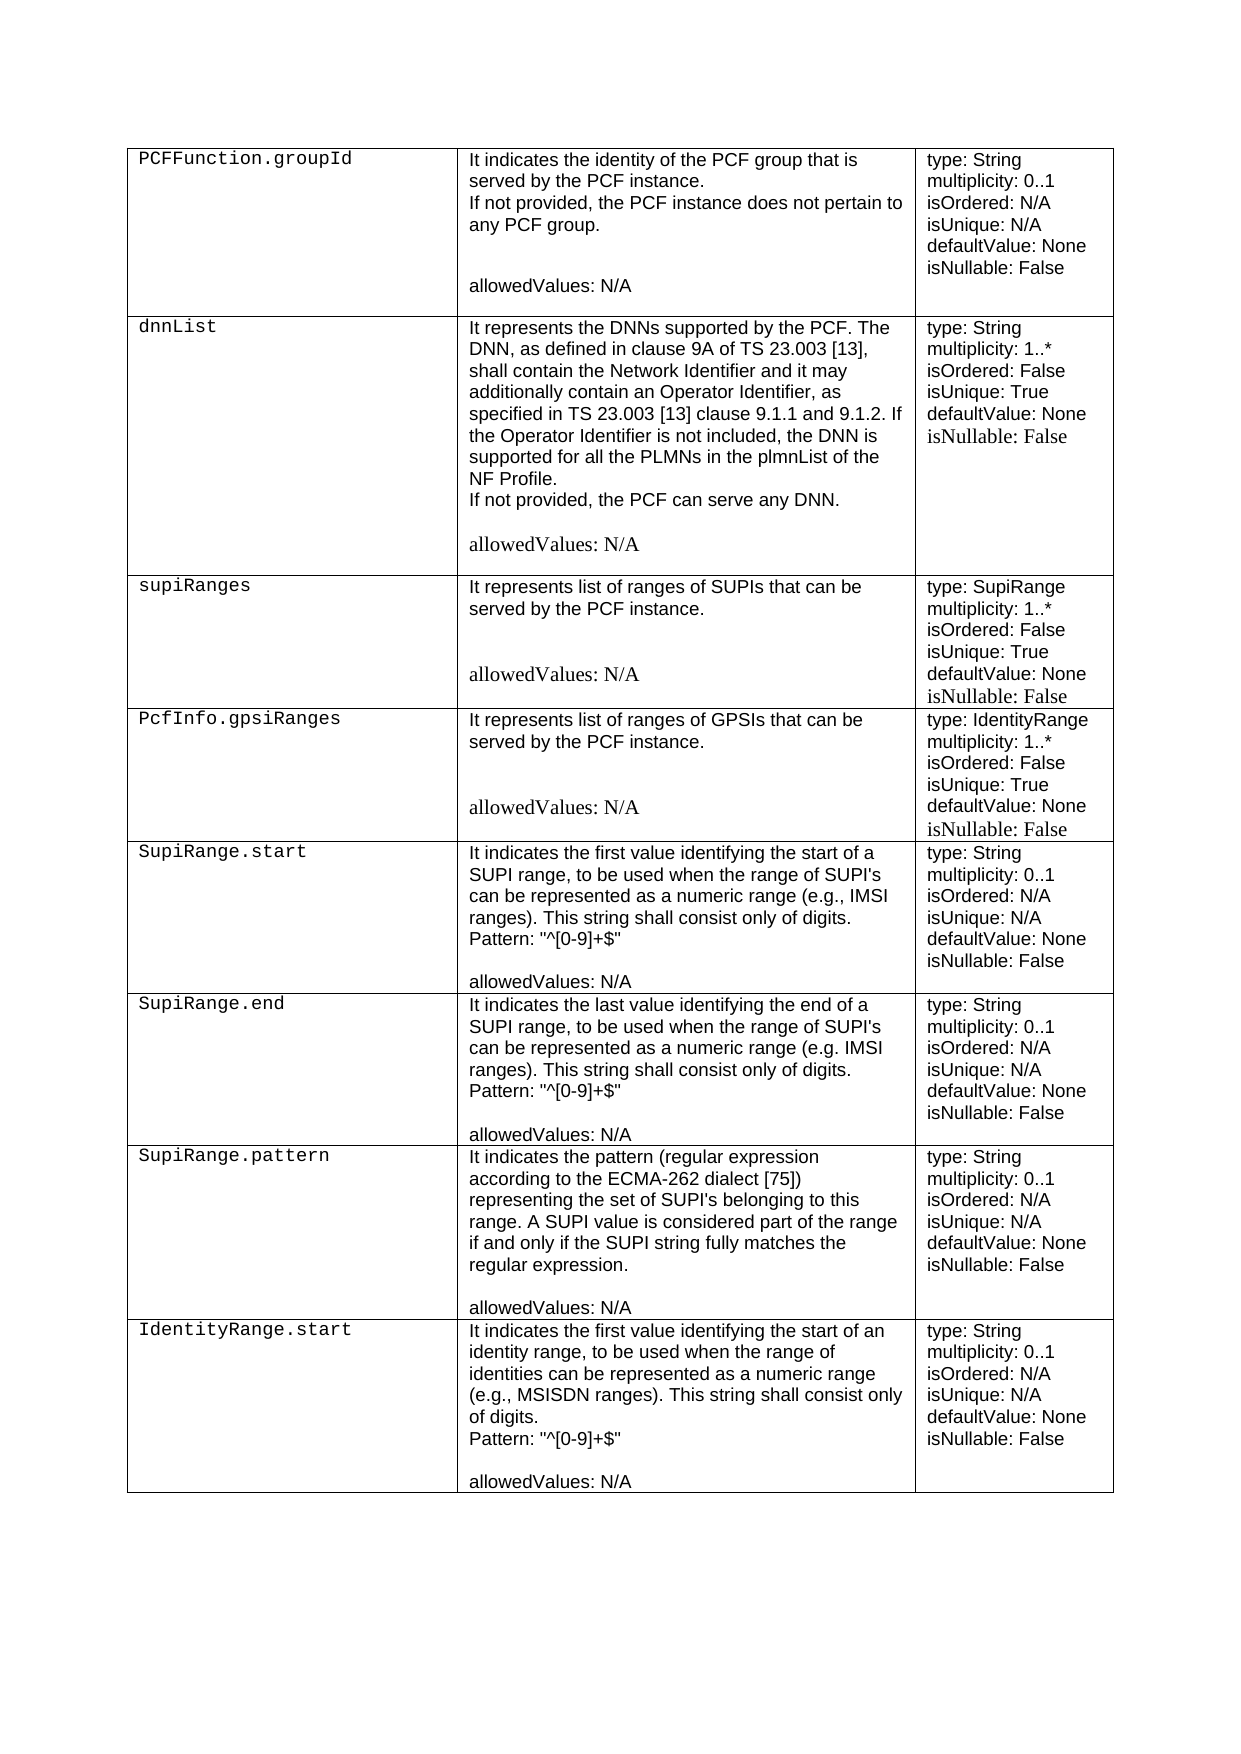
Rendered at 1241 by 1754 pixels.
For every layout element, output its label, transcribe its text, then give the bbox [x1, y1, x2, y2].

table_cell IdentityRange.start [128, 1320, 457, 1492]
table_cell type: String multiplicity: 0..1 isOrdered: N/A isUnique: N/A defaultValue: None isNullable: False [916, 1146, 1113, 1318]
table_cell supiRanges [128, 576, 457, 708]
table_cell It indicates the pattern (regular expression according to the ECMA-262 dialect [75]) representing the set of SUPI's belonging to this range. A SUPI value is considered part of the range if and only if the SUPI string fully matches the regular expression. allowedValues: N/A [458, 1146, 915, 1318]
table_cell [916, 1320, 1113, 1492]
table_cell PCFFunction.groupId [128, 149, 457, 316]
table_cell type: String multiplicity: 0..1 isOrdered: N/A isUnique: N/A defaultValue: None isNullable: False [916, 994, 1113, 1145]
table_cell dnnList [128, 317, 457, 575]
table_cell It indicates the identity of the PCF group that is served by the PCF instance. If not provided, the PCF instance does not pertain to any PCF group. allowedValues: N/A [458, 149, 915, 316]
table_cell It indicates the last value identifying the end of a SUPI range, to be used when the range of SUPI's can be represented as a numeric range (e.g. IMSI ranges). This string shall consist only of digits. Pattern: "^[0-9]+$" allowedValues: N/A [458, 994, 915, 1145]
table_cell It represents list of ranges of SUPIs that can be served by the PCF instance. allowedValues: N/A [458, 576, 915, 708]
table_cell SupiRange.end [128, 994, 457, 1145]
table_cell It indicates the first value identifying the start of a SUPI range, to be used when the range of SUPI's can be represented as a numeric range (e.g., IMSI ranges). This string shall consist only of digits. Pattern: "^[0-9]+$" allowedValues: N/A [458, 842, 915, 993]
table_cell type: SupiRange multiplicity: 1..* isOrdered: False isUnique: True defaultValue: None isNullable: False [916, 576, 1113, 708]
table_cell PcfInfo.gpsiRanges [128, 709, 457, 841]
table_cell type: String multiplicity: 0..1 isOrdered: N/A isUnique: N/A defaultValue: None isNullable: False [916, 149, 1113, 316]
table_cell type: IdentityRange multiplicity: 1..* isOrdered: False isUnique: True defaultValue: None isNullable: False [916, 709, 1113, 841]
table_cell It represents list of ranges of GPSIs that can be served by the PCF instance. allowedValues: N/A [458, 709, 915, 841]
table_cell type: String multiplicity: 0..1 isOrdered: N/A isUnique: N/A defaultValue: None isNullable: False [916, 842, 1113, 993]
table_cell It represents the DNNs supported by the PCF. The DNN, as defined in clause 9A of TS 23.003 [13], shall contain the Network Identifier and it may additionally contain an Operator Identifier, as specified in TS 23.003 [13] clause 9.1.1 and 9.1.2. If the Operator Identifier is not included, the DNN is supported for all the PLMNs in the plmnList of the NF Profile. If not provided, the PCF can serve any DNN. allowedValues: N/A [458, 317, 915, 575]
table_cell SupiRange.start [128, 842, 457, 993]
table_cell type: String multiplicity: 1..* isOrdered: False isUnique: True defaultValue: None isNullable: False [916, 317, 1113, 575]
table_cell SupiRange.pattern [128, 1146, 457, 1318]
table_cell It indicates the first value identifying the start of an identity range, to be used when the range of identities can be represented as a numeric range (e.g., MSISDN ranges). This string shall consist only of digits. Pattern: "^[0-9]+$" allowedValues: N/A [458, 1320, 915, 1492]
